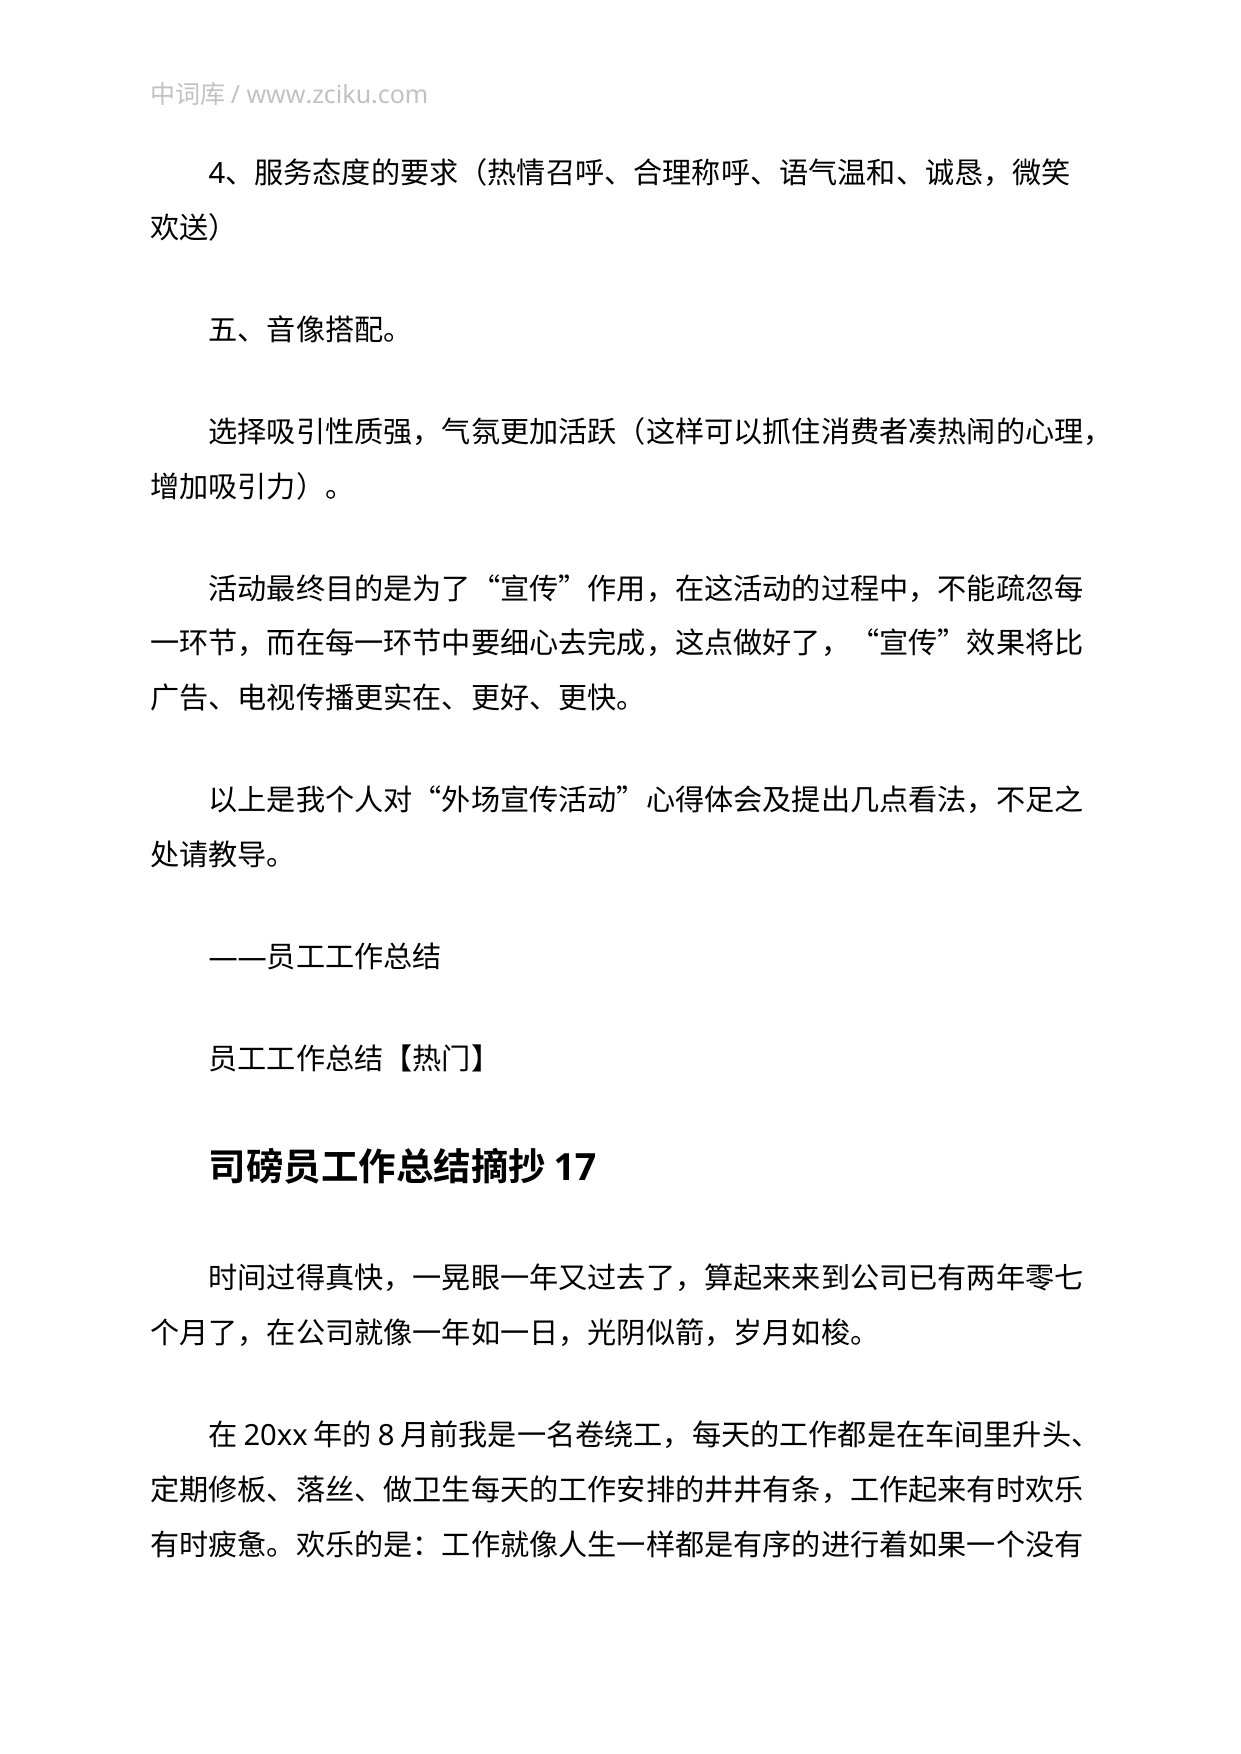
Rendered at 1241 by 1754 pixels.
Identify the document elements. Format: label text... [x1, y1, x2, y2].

text 活动最终目的是为了“宣传”作用，在这活动的过程中，不能疏忽每一环节，而在每一环节中要细心去完成，这点做好了，“宣传”效果将比广告、电视传播更实在、更好、更快。 [150, 565, 1090, 717]
text 五、音像搭配。 [150, 307, 1090, 349]
text 时间过得真快，一晃眼一年又过去了，算起来来到公司已有两年零七个月了，在公司就像一年如一日，光阴似箭，岁月如梭。 [150, 1255, 1090, 1352]
text ——员工工作总结 [150, 933, 1090, 976]
text 员工工作总结【热门】 [150, 1035, 1090, 1078]
text 4、服务态度的要求（热情召呼、合理称呼、语气温和、诚恳，微笑欢送） [150, 150, 1090, 247]
text 选择吸引性质强，气氛更加活跃（这样可以抓住消费者凑热闹的心理，增加吸引力）。 [150, 408, 1090, 506]
text 以上是我个人对“外场宣传活动”心得体会及提出几点看法，不足之处请教导。 [150, 777, 1090, 874]
text 司磅员工作总结摘抄17 [150, 1137, 1090, 1192]
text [150, 1411, 1090, 1564]
